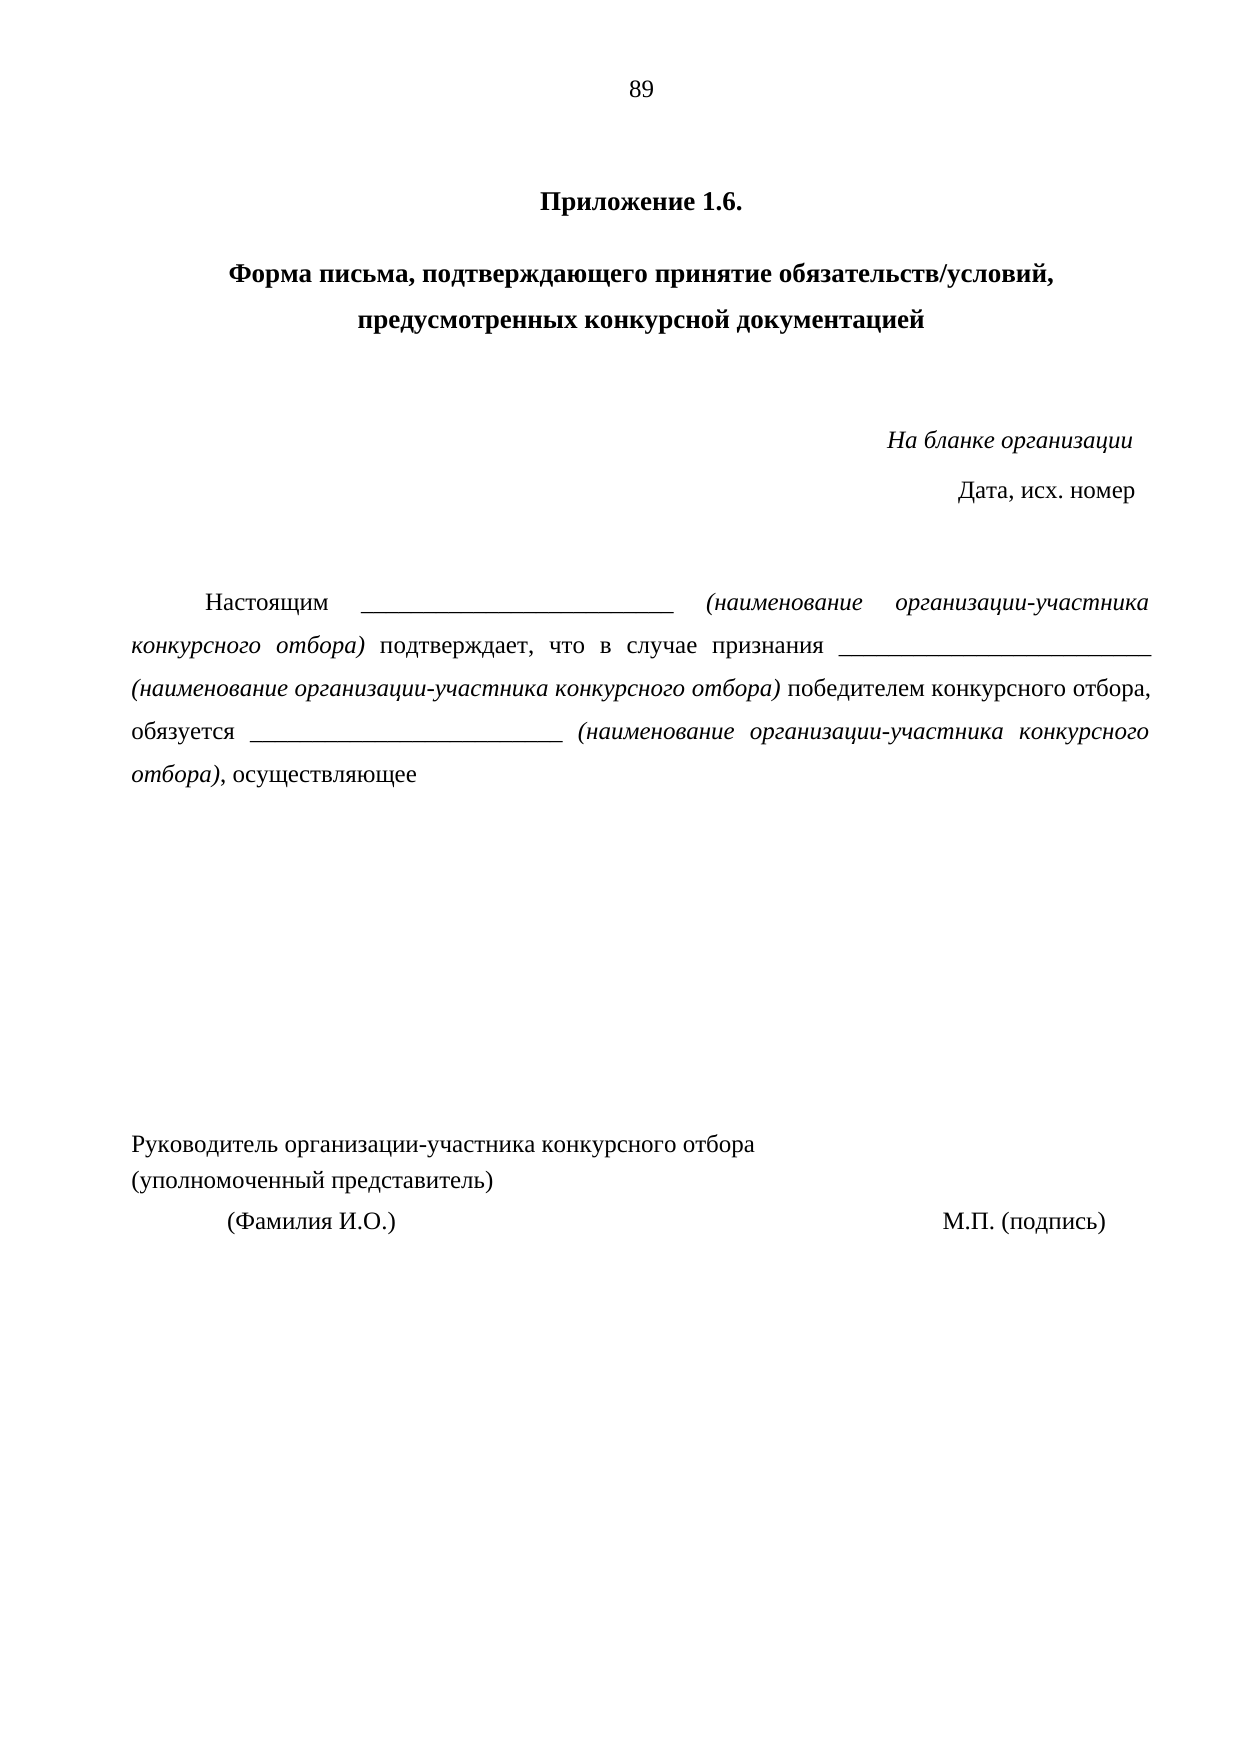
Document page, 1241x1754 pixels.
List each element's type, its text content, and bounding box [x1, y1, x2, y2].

text (уполномоченный представитель) [131, 1170, 1152, 1193]
text Дата, исх. номер [721, 475, 1135, 503]
text На бланке организации [721, 425, 1135, 454]
text Настоящим _________________________ (наименование организации-участника конкурсного отбора) подтверждает, что в случае признания _________________________ (наименование организации-участника конкурсного отбора) победителем конкурсного отбора, обязуется _________________________ (наименование организации-участника конкурсного отбора), осуществляющее [131, 587, 1152, 788]
text Руководитель организации-участника конкурсного отбора [131, 1129, 1152, 1158]
text (Фамилия И.О.) М.П. (подпись) [227, 1206, 1152, 1234]
subtitle Форма письма, подтверждающего принятие обязательств/условий, предусмотренных конкурсной документацией [131, 257, 1152, 334]
subtitle Приложение 1.6. [131, 185, 1152, 216]
